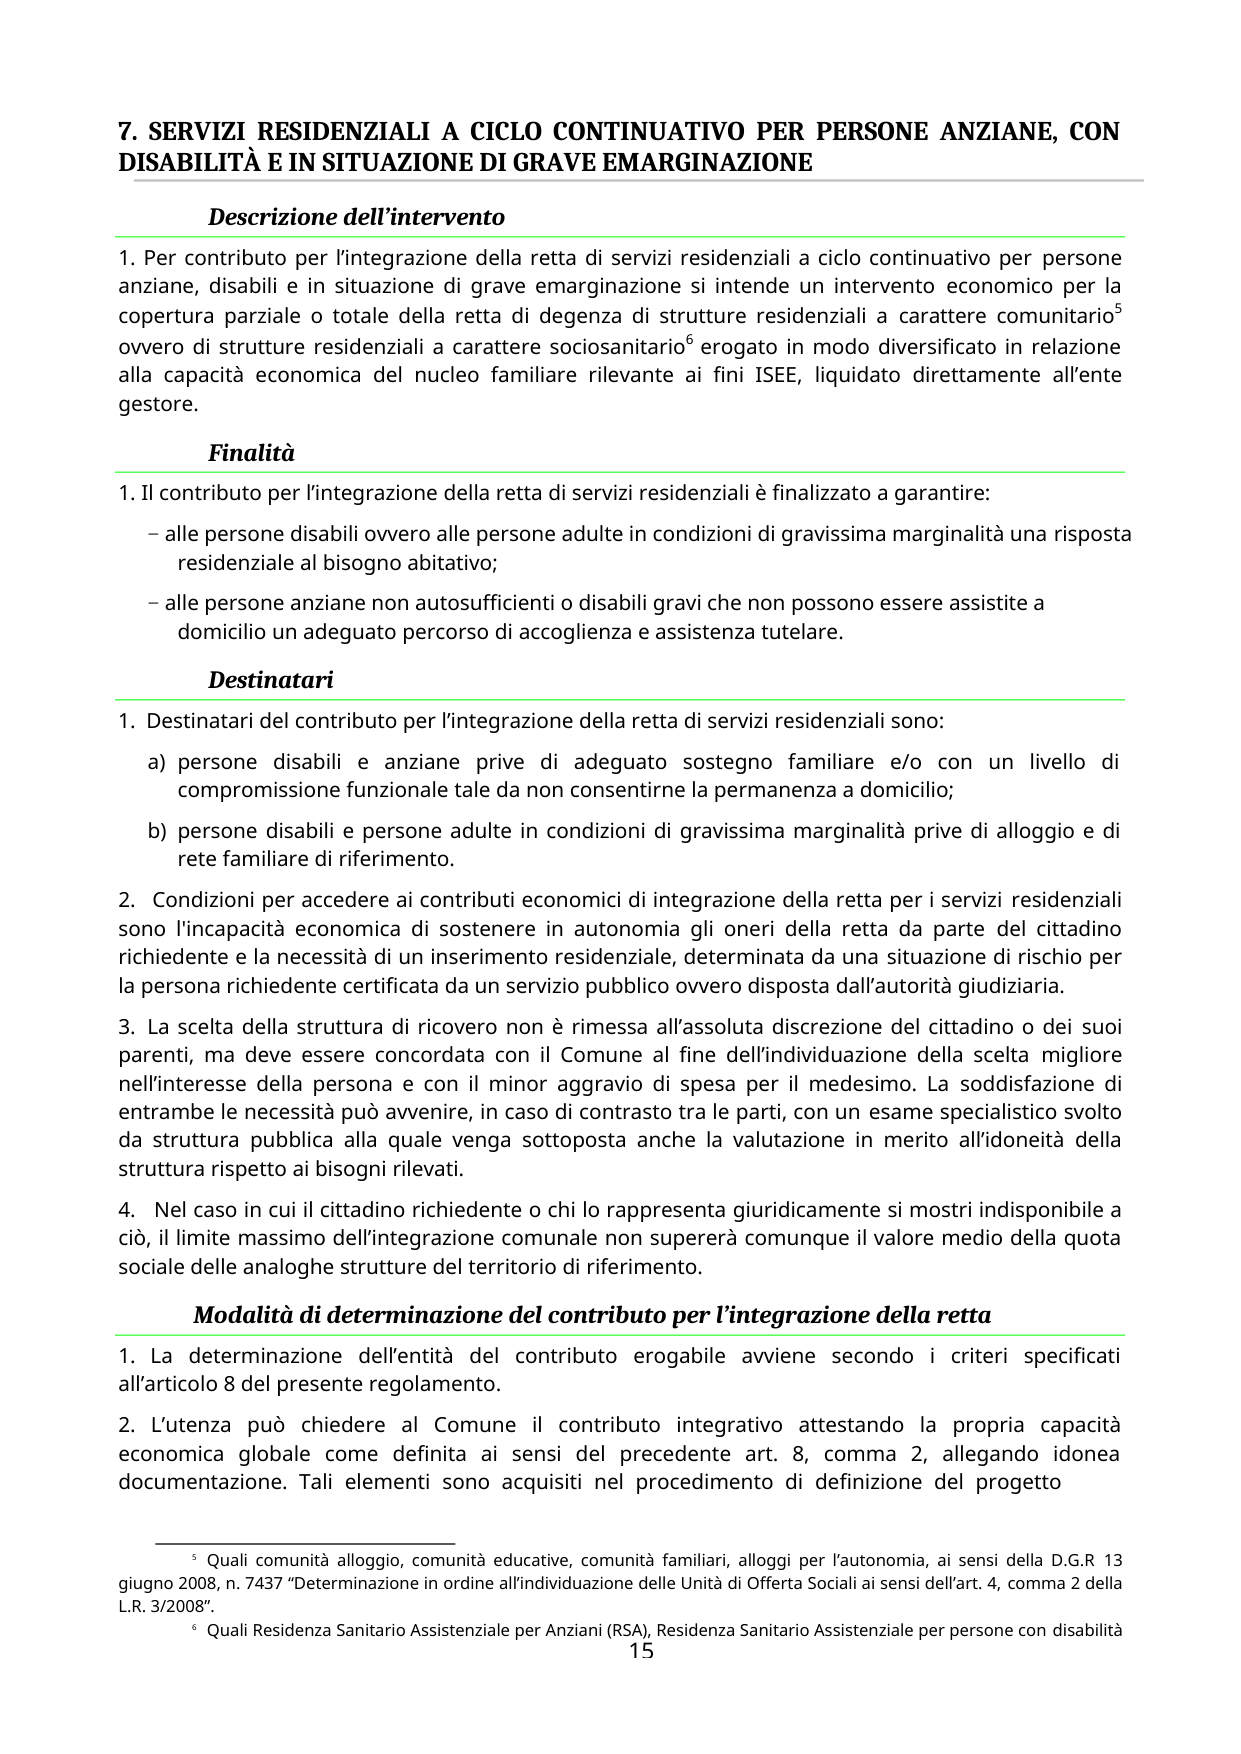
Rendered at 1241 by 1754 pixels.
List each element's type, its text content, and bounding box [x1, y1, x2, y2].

text 1. Per contributo per l’integrazione della retta di servizi residenziali a ciclo continuativo per persone anziane, disabili e in situazione di grave emarginazione si intende un intervento economico per la copertura parziale o totale della retta di degenza di strutture residenziali a carattere comunitario5 ovvero di strutture residenziali a carattere sociosanitario6 erogato in modo diversificato in relazione alla capacità economica del nucleo familiare rilevante ai fini ISEE, liquidato direttamente all’ente gestore. [118, 237, 1122, 417]
subtitle 7. SERVIZI RESIDENZIALI A CICLO CONTINUATIVO PER PERSONE ANZIANE, CON DISABILITÀ E IN SITUAZIONE DI GRAVE EMARGINAZIONE [118, 116, 1121, 178]
text − alle persone disabili ovvero alle persone adulte in condizioni di gravissima marginalità una risposta residenziale al bisogno abitativo; [147, 519, 1136, 576]
text − alle persone anziane non autosufficienti o disabili gravi che non possono essere assistite a domicilio un adeguato percorso di accoglienza e assistenza tutelare. [147, 588, 1136, 645]
list Destinatari del contributo per l’integrazione della retta di servizi residenziali sono: [118, 700, 1136, 734]
list Condizioni per accedere ai contributi economici di integrazione della retta per i servizi residenziali sono l'incapacità economica di sostenere in autonomia gli oneri della retta da parte del cittadino richiedente e la necessità di un inserimento residenziale, determinata da una situazione di rischio per la persona richiedente certificata da un servizio pubblico ovvero disposta dall’autorità giudiziaria. [118, 886, 1122, 999]
list La determinazione dell’entità del contributo erogabile avviene secondo i criteri specificati all’articolo 8 del presente regolamento. [118, 1335, 1122, 1398]
list Quali comunità alloggio, comunità educative, comunità familiari, alloggi per l’autonomia, ai sensi della D.G.R 13 giugno 2008, n. 7437 “Determinazione in ordine all’individuazione delle Unità di Offerta Sociali ai sensi dell’art. 4, comma 2 della L.R. 3/2008”. [118, 1548, 1122, 1617]
list Nel caso in cui il cittadino richiedente o chi lo rappresenta giuridicamente si mostri indisponibile a ciò, il limite massimo dell’integrazione comunale non supererà comunque il valore medio della quota sociale delle analoghe strutture del territorio di riferimento. [118, 1195, 1122, 1280]
text 1. Il contributo per l’integrazione della retta di servizi residenziali è finalizzato a garantire: [118, 472, 1136, 506]
subtitle Destinatari [208, 666, 1136, 695]
list persone disabili e persone adulte in condizioni di gravissima marginalità prive di alloggio e di rete familiare di riferimento. [147, 816, 1122, 873]
list persone disabili e anziane prive di adeguato sostegno familiare e/o con un livello di compromissione funzionale tale da non consentirne la permanenza a domicilio; [147, 747, 1121, 804]
subtitle Finalità [208, 438, 1136, 467]
list La scelta della struttura di ricovero non è rimessa all’assoluta discrezione del cittadino o dei suoi parenti, ma deve essere concordata con il Comune al fine dell’individuazione della scelta migliore nell’interesse della persona e con il minor aggravio di spesa per il medesimo. La soddisfazione di entrambe le necessità può avvenire, in caso di contrasto tra le parti, con un esame specialistico svolto da struttura pubblica alla quale venga sottoposta anche la valutazione in merito all’idoneità della struttura rispetto ai bisogni rilevati. [118, 1012, 1122, 1182]
subtitle Modalità di determinazione del contributo per l’integrazione della retta [193, 1301, 1136, 1330]
list L’utenza può chiedere al Comune il contributo integrativo attestando la propria capacità economica globale come definita ai sensi del precedente art. 8, comma 2, allegando idonea documentazione. Tali elementi sono acquisiti nel procedimento di definizione del progetto [118, 1411, 1122, 1496]
subtitle Descrizione dell’intervento [208, 203, 1136, 232]
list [118, 1618, 1123, 1641]
